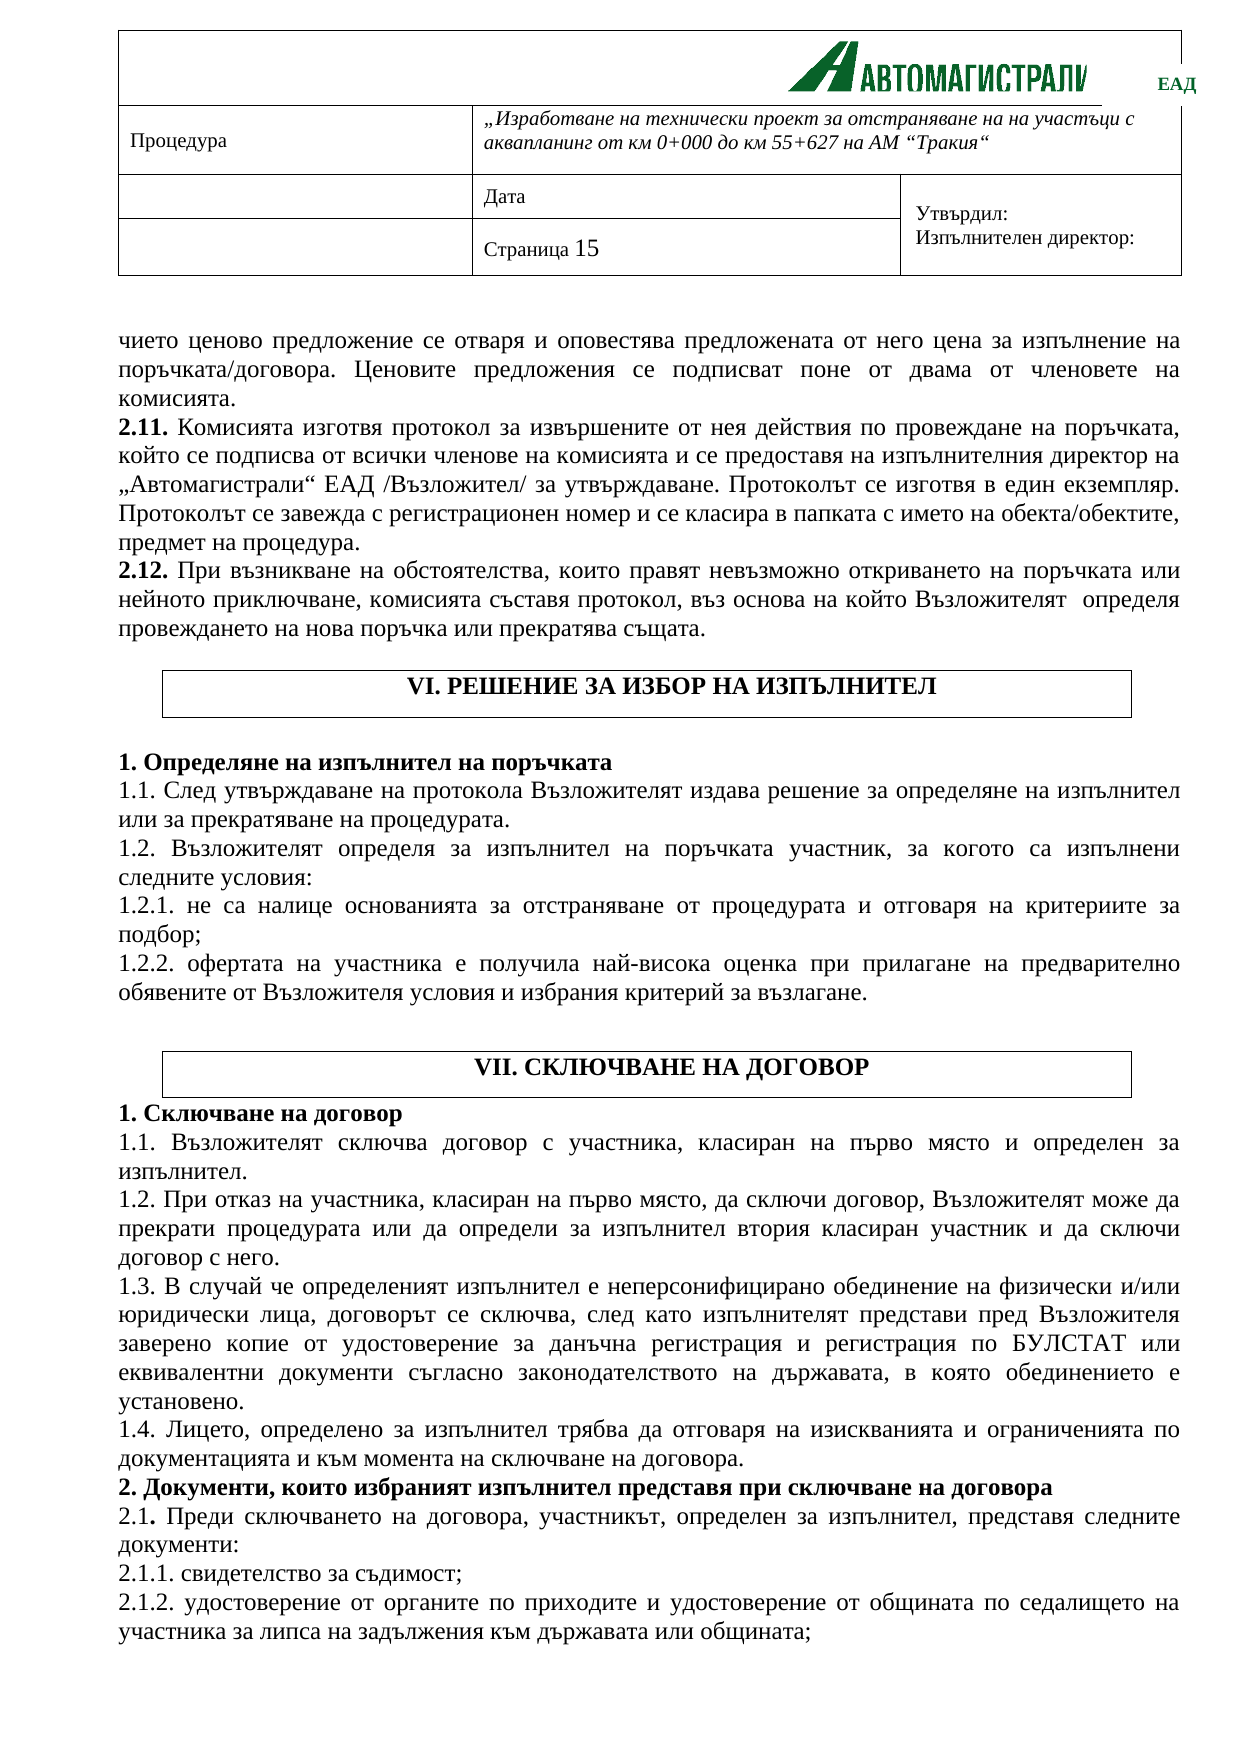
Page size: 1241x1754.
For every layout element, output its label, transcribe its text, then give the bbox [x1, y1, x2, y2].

text 1. Сключване на договор [118, 1098, 1181, 1127]
text 1.3. В случай че определеният изпълнител е неперсонифицирано обединение на физически и/или юридически лица, договорът се сключва, след като изпълнителят представи пред Възложителя заверено копие от удостоверение за данъчна регистрация и регистрация по БУЛСТАТ или еквивалентни документи съгласно законодателството на държавата, в която обединението е установено. [118, 1271, 1181, 1414]
text 2.11. Комисията изготвя протокол за извършените от нея действия по провеждане на поръчката, който се подписва от всички членове на комисията и се предоставя на изпълнителния директор на „Автомагистрали“ ЕАД /Възложител/ за утвърждаване. Протоколът се изготвя в един екземпляр. Протоколът се завежда с регистрационен номер и се класира в папката с името на обекта/обектите, предмет на процедура. [118, 412, 1181, 555]
text 1.2.2. офертата на участника е получила най-висока оценка при прилагане на предварително обявените от Възложителя условия и избрания критерий за възлагане. [118, 948, 1181, 1005]
text 1.4. Лицето, определено за изпълнител трябва да отговаря на изискванията и ограниченията по документацията и към момента на сключване на договора. [118, 1414, 1181, 1472]
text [118, 325, 1181, 412]
picture [786, 41, 1087, 91]
text 2.1. Преди сключването на договора, участникът, определен за изпълнител, представя следните документи: [118, 1501, 1181, 1558]
table_header VІI. СКЛЮЧВАНЕ НА ДОГОВОР [163, 1052, 1131, 1097]
text 2.1.2. удостоверение от органите по приходите и удостоверение от общината по седалището на участника за липса на задължения към държавата или общината; [118, 1587, 1181, 1644]
text 2. Документи, които избраният изпълнител представя при сключване на договора [118, 1472, 1181, 1501]
text 1.1. Възложителят сключва договор с участника, класиран на първо място и определен за изпълнител. [118, 1127, 1181, 1184]
text 1. Определяне на изпълнител на поръчката [118, 747, 1181, 775]
text 1.2. Възложителят определя за изпълнител на поръчката участник, за когото са изпълнени следните условия: [118, 833, 1181, 890]
text 1.1. След утвърждаване на протокола Възложителят издава решение за определяне на изпълнител или за прекратяване на процедурата. [118, 775, 1181, 833]
text 1.2. При отказ на участника, класиран на първо място, да сключи договор, Възложителят може да прекрати процедурата или да определи за изпълнител втория класиран участник и да сключи договор с него. [118, 1184, 1181, 1271]
text 2.1.1. свидетелство за съдимост; [118, 1558, 1181, 1587]
text 1.2.1. не са налице основанията за отстраняване от процедурата и отговаря на критериите за подбор; [118, 890, 1181, 948]
text 2.12. При възникване на обстоятелства, които правят невъзможно откриването на поръчката или нейното приключване, комисията съставя протокол, въз основа на който Възложителят определя провеждането на нова поръчка или прекратява същата. [118, 555, 1181, 642]
table_header VI. РЕШЕНИЕ ЗА ИЗБОР НА ИЗПЪЛНИТЕЛ [163, 671, 1131, 717]
